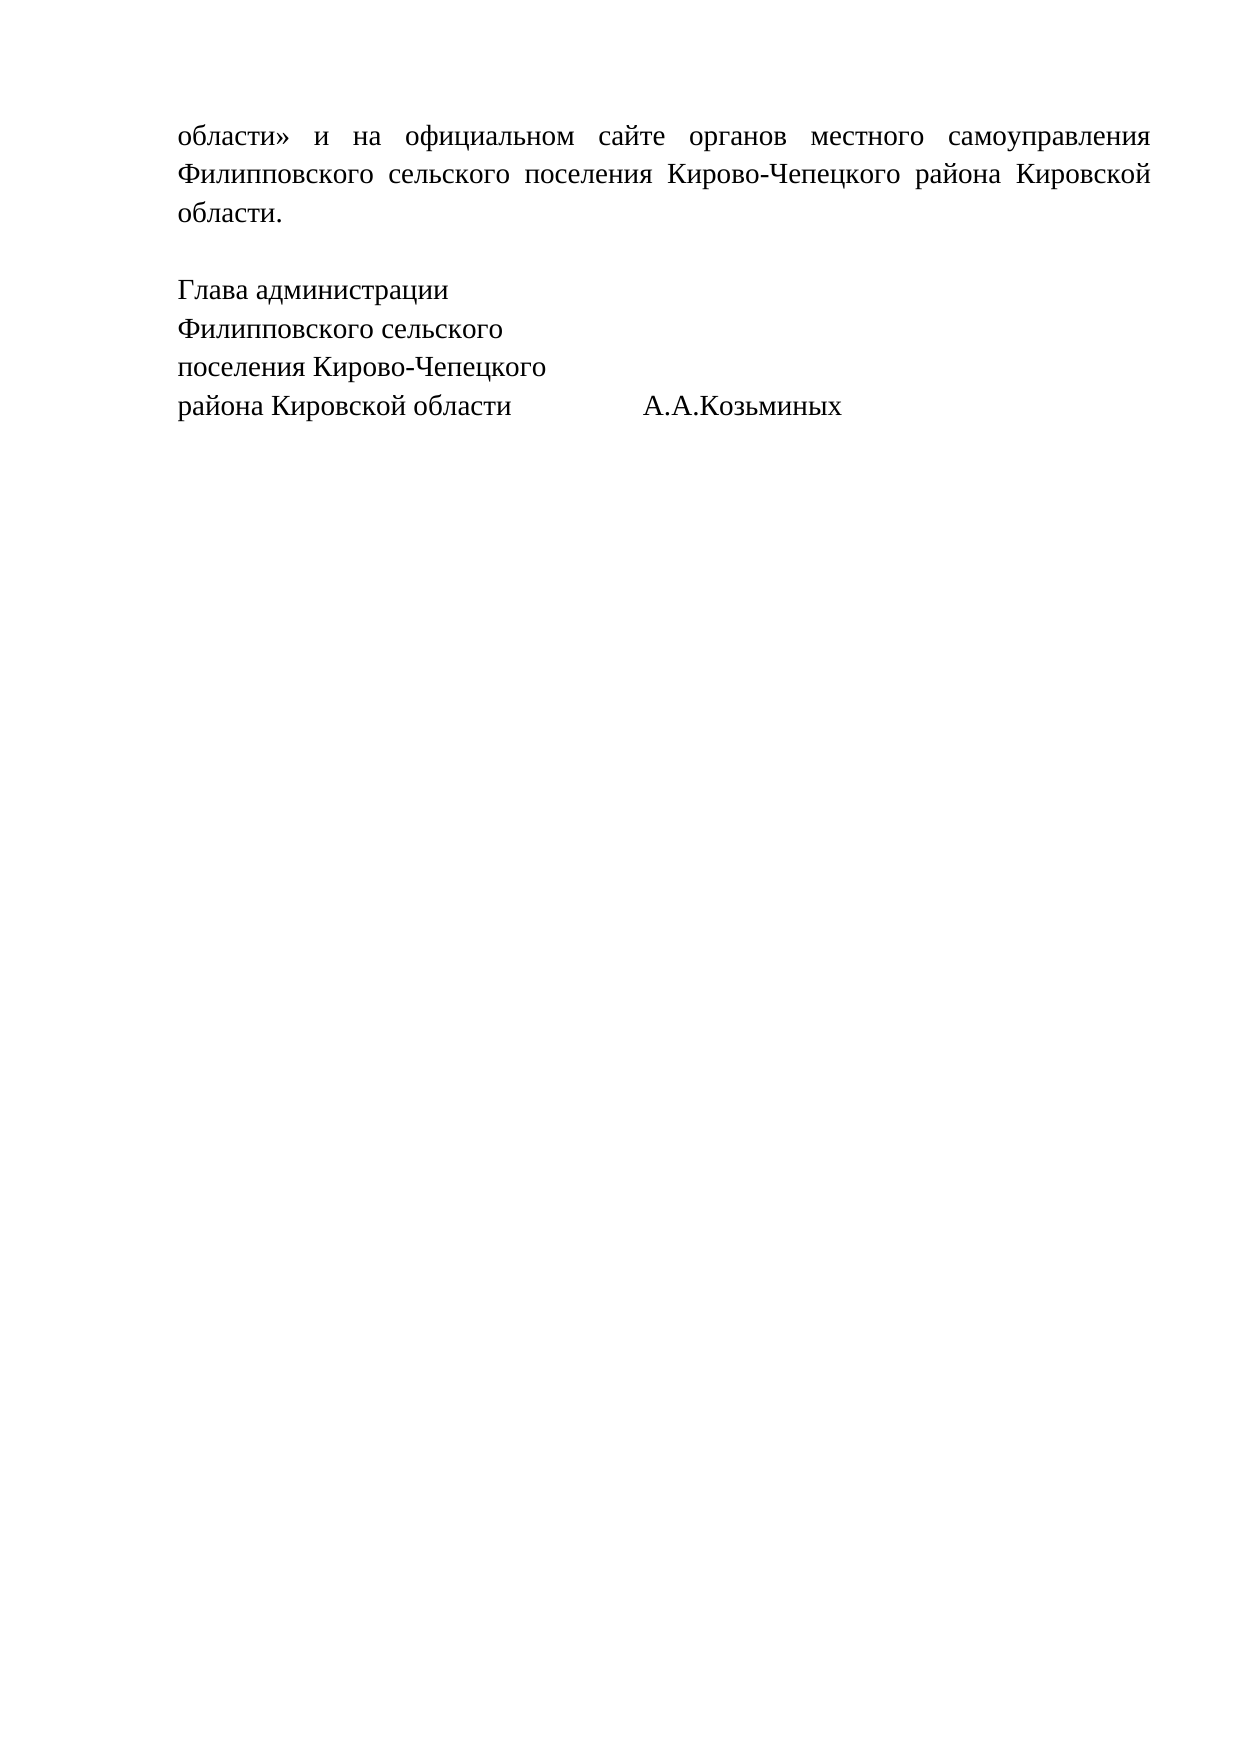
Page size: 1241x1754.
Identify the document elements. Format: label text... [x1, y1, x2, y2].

text Глава администрации [177, 272, 1152, 306]
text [177, 118, 1152, 229]
text поселения Кирово-Чепецкого [177, 349, 1152, 383]
text Филипповского сельского [177, 311, 1152, 344]
text района Кировской области А.А.Козьминых [177, 388, 1152, 421]
